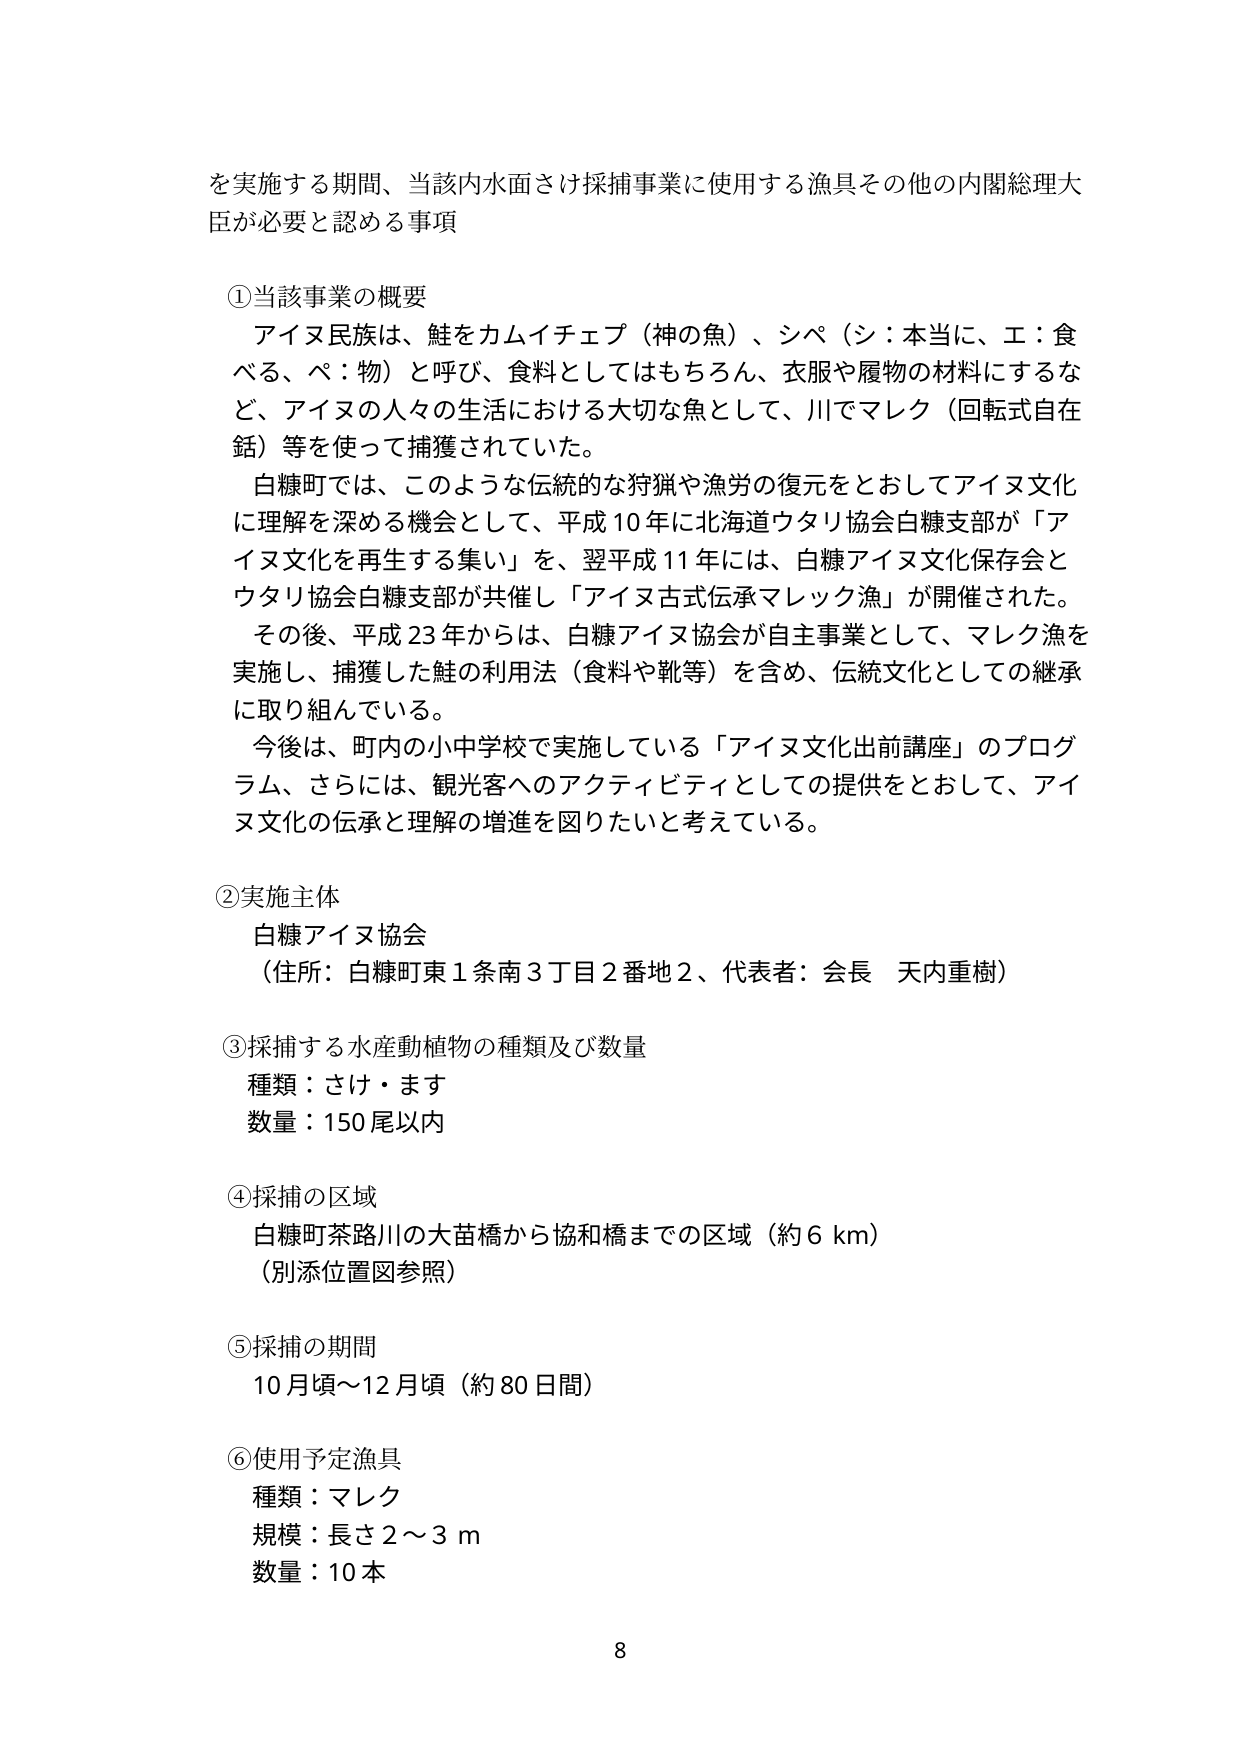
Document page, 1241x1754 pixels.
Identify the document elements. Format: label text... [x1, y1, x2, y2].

text 白糠アイヌ協会 [177, 914, 1092, 952]
text 数量：150尾以内 [148, 1102, 1092, 1139]
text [177, 164, 1092, 239]
text アイヌ民族は、鮭をカムイチェプ（神の魚）、シペ（シ：本当に、エ：食べる、ペ：物）と呼び、食料としてはもちろん、衣服や履物の材料にするなど、アイヌの人々の生活における大切な魚として、川でマレク（回転式自在銛）等を使って捕獲されていた。 [177, 314, 1092, 464]
text 10月頃～12月頃（約80日間） [177, 1364, 1092, 1402]
text 数量：10本 [177, 1552, 1092, 1589]
text その後、平成23年からは、白糠アイヌ協会が自主事業として、マレク漁を実施し、捕獲した鮭の利用法（食料や靴等）を含め、伝統文化としての継承に取り組んでいる。 [177, 614, 1092, 727]
text ⑤採捕の期間 [177, 1327, 1092, 1364]
text 白糠町茶路川の大苗橋から協和橋までの区域（約６km） [177, 1214, 1092, 1252]
text ⑥使用予定漁具 [177, 1439, 1092, 1477]
text ②実施主体 [177, 877, 1092, 914]
text 種類：さけ・ます [148, 1064, 1092, 1102]
text ③採捕する水産動植物の種類及び数量 [148, 1027, 1092, 1064]
text （別添位置図参照） [221, 1252, 1092, 1289]
text ①当該事業の概要 [177, 277, 1092, 314]
text （住所：白糠町東１条南３丁目２番地２、代表者：会長 天内重樹） [148, 952, 1092, 989]
text 白糠町では、このような伝統的な狩猟や漁労の復元をとおしてアイヌ文化に理解を深める機会として、平成10年に北海道ウタリ協会白糠支部が「アイヌ文化を再生する集い」を、翌平成11年には、白糠アイヌ文化保存会とウタリ協会白糠支部が共催し「アイヌ古式伝承マレック漁」が開催された。 [177, 464, 1092, 614]
text 種類：マレク [177, 1477, 1092, 1514]
text ④採捕の区域 [177, 1177, 1092, 1214]
text 今後は、町内の小中学校で実施している「アイヌ文化出前講座」のプログラム、さらには、観光客へのアクティビティとしての提供をとおして、アイヌ文化の伝承と理解の増進を図りたいと考えている。 [177, 727, 1092, 839]
text 規模：長さ２～３m [177, 1514, 1092, 1552]
